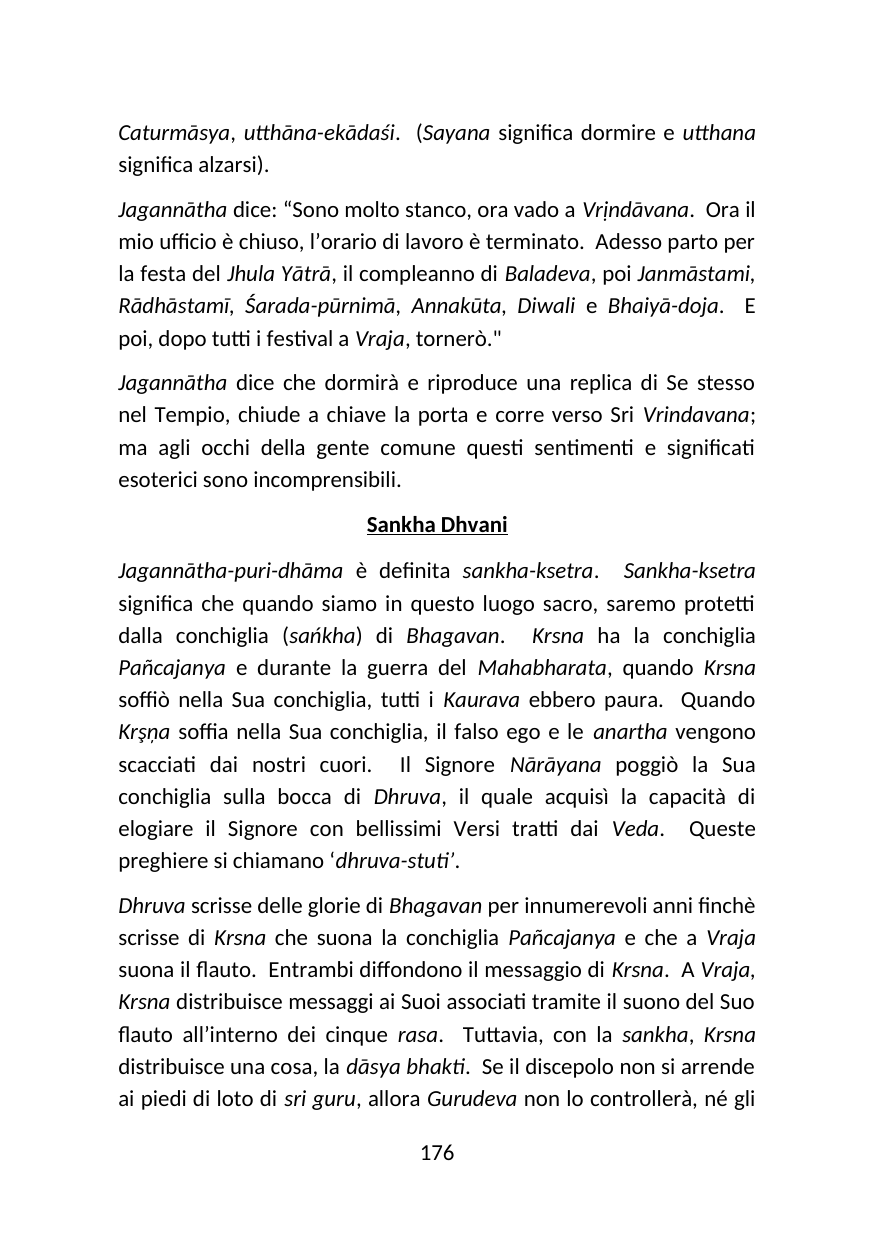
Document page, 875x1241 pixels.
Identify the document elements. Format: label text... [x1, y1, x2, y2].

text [118, 891, 756, 1112]
text Sankha Dhvani [118, 510, 756, 538]
text Jagannātha dice: “Sono molto stanco, ora vado a Vrịndāvana. Ora il mio ufficio è chiuso, l’orario di lavoro è terminato. Adesso parto per la festa del Jhula Yātrā, il compleanno di Baladeva, poi Janmāstami, Rādhāstamī, Śarada-pūrnimā, Annakūta, Diwali e Bhaiyā-doja. E poi, dopo tutti i festival a Vraja, tornerò." [118, 195, 756, 352]
text Jagannātha dice che dormirà e riproduce una replica di Se stesso nel Tempio, chiude a chiave la porta e corre verso Sri Vrindavana; ma agli occhi della gente comune questi sentimenti e significati esoterici sono incomprensibili. [118, 368, 756, 493]
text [118, 118, 756, 178]
text Jagannātha-puri-dhāma è definita sankha-ksetra. Sankha-ksetra significa che quando siamo in questo luogo sacro, saremo protetti dalla conchiglia (sańkha) di Bhagavan. Krsna ha la conchiglia Pañcajanya e durante la guerra del Mahabharata, quando Krsna soffiò nella Sua conchiglia, tutti i Kaurava ebbero paura. Quando Krşņa soffia nella Sua conchiglia, il falso ego e le anartha vengono scacciati dai nostri cuori. Il Signore Nārāyana poggiò la Sua conchiglia sulla bocca di Dhruva, il quale acquisì la capacità di elogiare il Signore con bellissimi Versi tratti dai Veda. Queste preghiere si chiamano ‘dhruva-stuti’. [118, 557, 756, 874]
